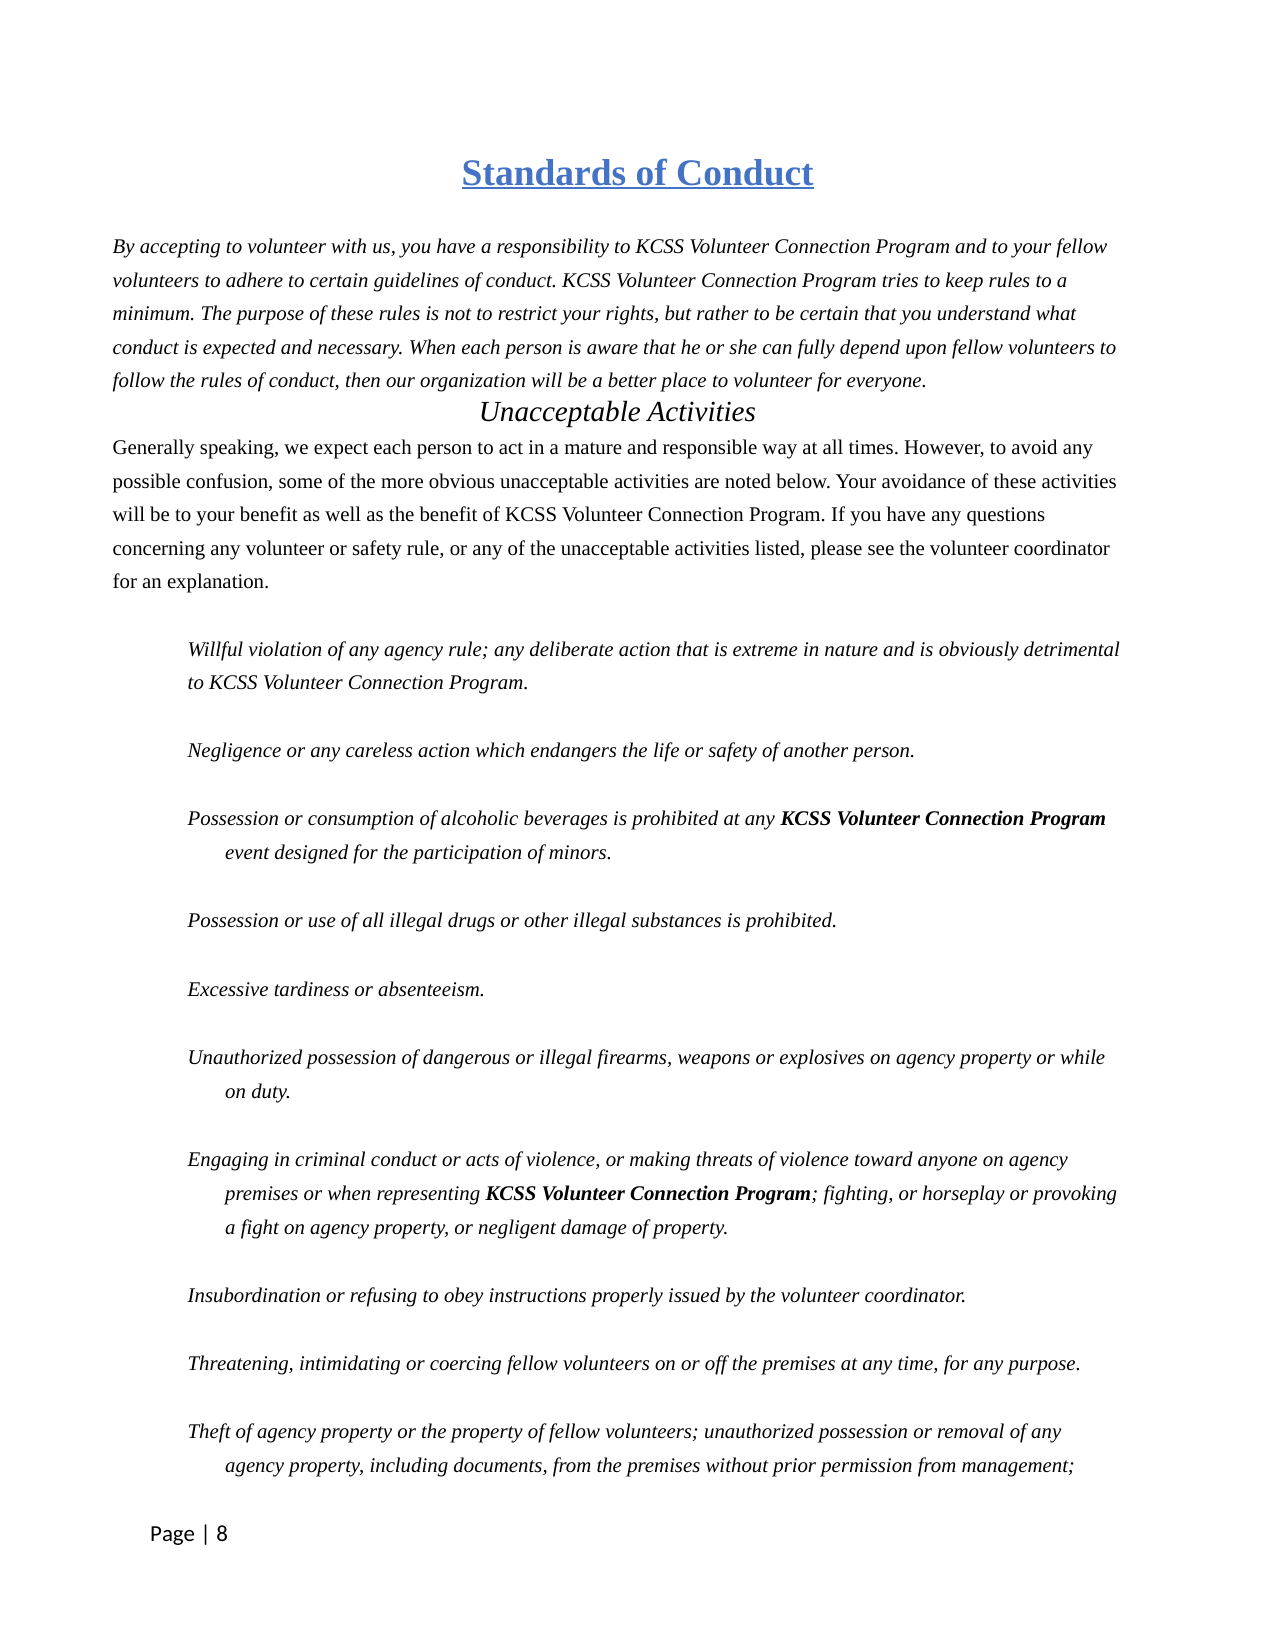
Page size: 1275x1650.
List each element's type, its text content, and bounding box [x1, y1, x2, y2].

text By accepting to volunteer with us, you have a responsibility to KCSS Volunteer Connection Program and to your fellow volunteers to adhere to certain guidelines of conduct. KCSS Volunteer Connection Program tries to keep rules to a minimum. The purpose of these rules is not to restrict your rights, but rather to be certain that you understand what conduct is expected and necessary. When each person is aware that he or she can fully depend upon fellow volunteers to follow the rules of conduct, then our organization will be a better place to volunteer for everyone. [112, 227, 1125, 394]
text Standards of Conduct [150, 150, 1125, 193]
text Threatening, intimidating or coercing fellow volunteers on or off the premises at any time, for any purpose. [187, 1343, 1125, 1377]
text Generally speaking, we expect each person to act in a mature and responsible way at all times. However, to avoid any possible confusion, some of the more obvious unacceptable activities are noted below. Your avoidance of these activities will be to your benefit as well as the benefit of KCSS Volunteer Connection Program. If you have any questions concerning any volunteer or safety rule, or any of the unacceptable activities listed, please see the volunteer coordinator for an explanation. [112, 428, 1125, 596]
text Engaging in criminal conduct or acts of violence, or making threats of violence toward anyone on agency premises or when representing KCSS Volunteer Connection Program; fighting, or horseplay or provoking a fight on agency property, or negligent damage of property. [187, 1139, 1125, 1241]
text Unauthorized possession of dangerous or illegal firearms, weapons or explosives on agency property or while on duty. [187, 1037, 1125, 1105]
text Possession or use of all illegal drugs or other illegal substances is prohibited. [187, 901, 1125, 935]
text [187, 1412, 1125, 1480]
text Negligence or any careless action which endangers the life or safety of another person. [187, 730, 1125, 764]
text Unacceptable Activities [112, 394, 1125, 428]
text Possession or consumption of alcoholic beverages is prohibited at any KCSS Volunteer Connection Program event designed for the participation of minors. [187, 798, 1125, 867]
text Willful violation of any agency rule; any deliberate action that is extreme in nature and is obviously detrimental to KCSS Volunteer Connection Program. [187, 629, 1125, 696]
text Excessive tardiness or absenteeism. [187, 969, 1125, 1003]
text Insubordination or refusing to obey instructions properly issued by the volunteer coordinator. [187, 1275, 1125, 1309]
